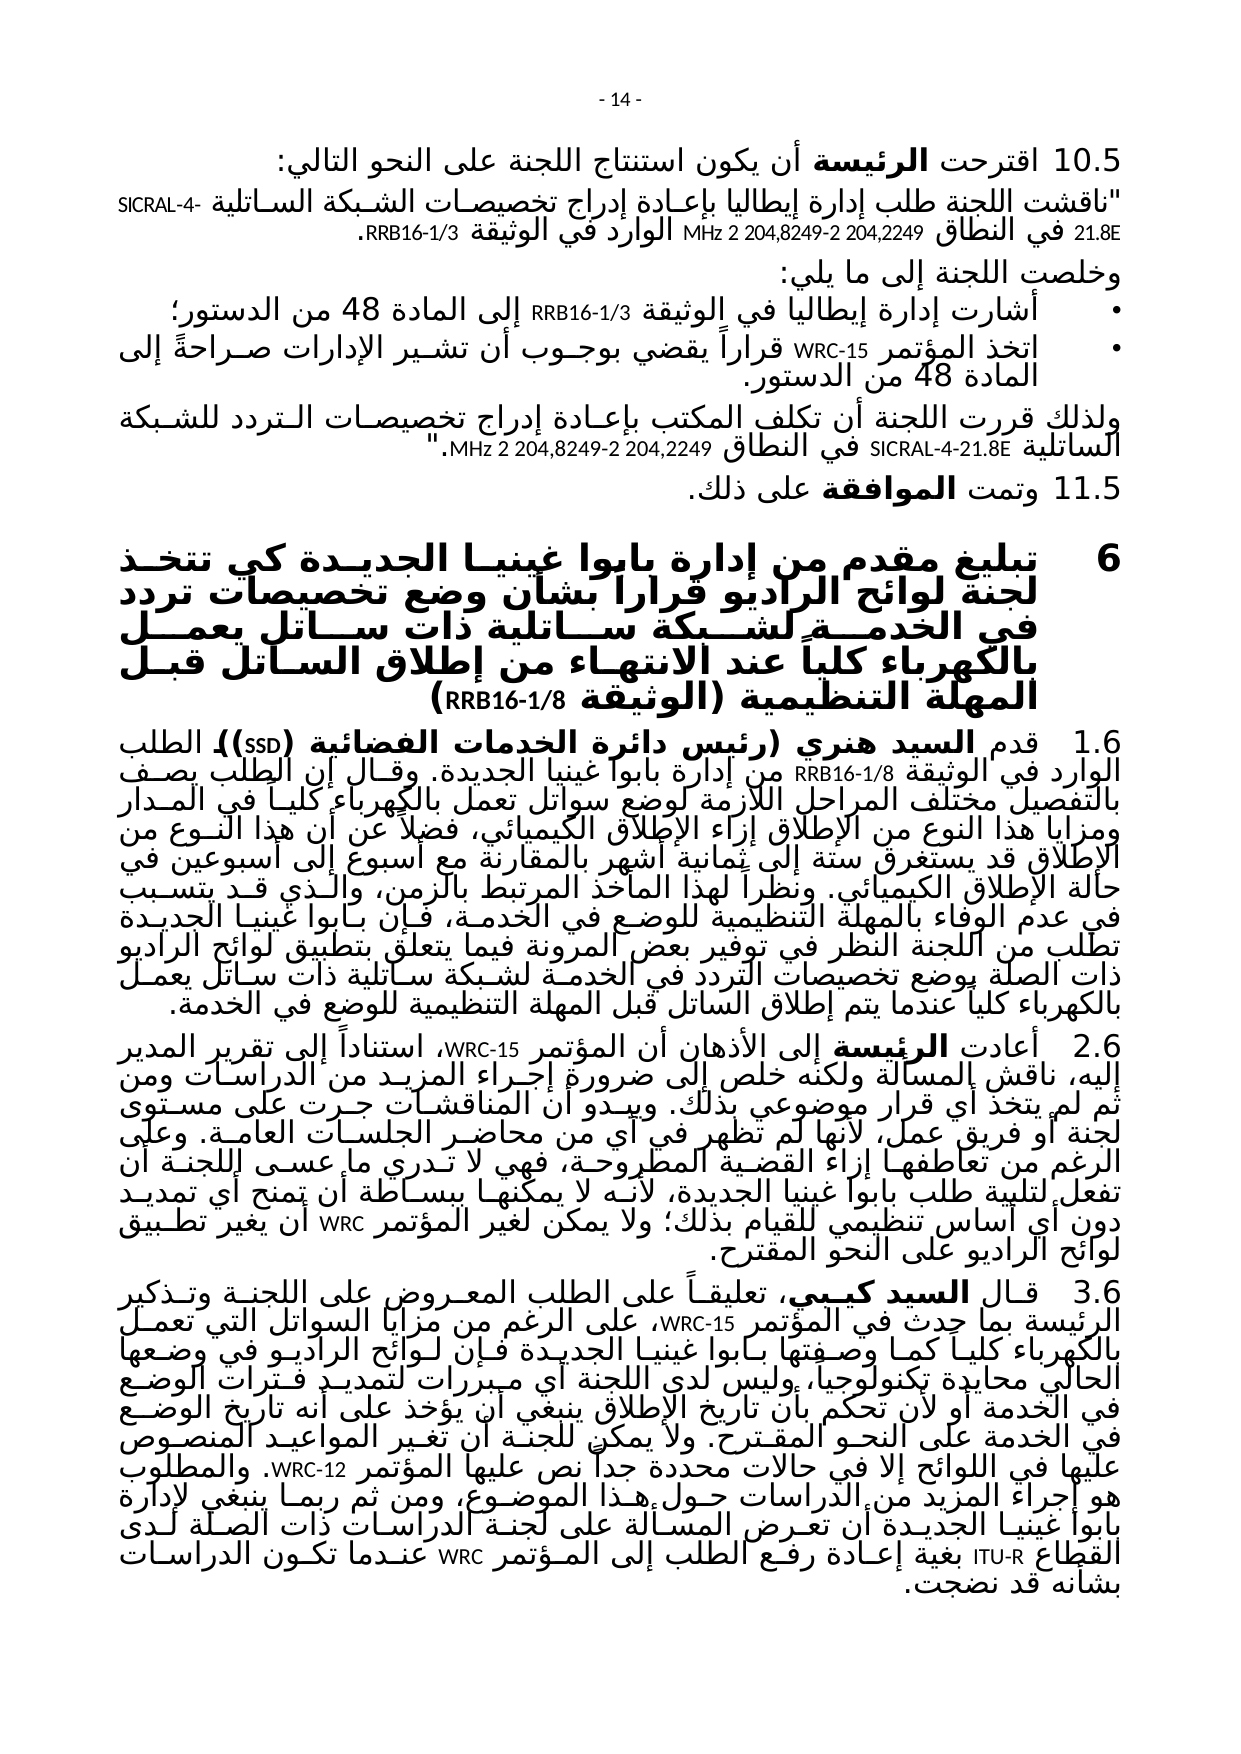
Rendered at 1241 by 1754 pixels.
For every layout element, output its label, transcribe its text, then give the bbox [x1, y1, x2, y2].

text 2.6 أعادت الرئيسة إلى الأذهان أن المؤتمر WRC-15، استناداً إلى تقرير المدير إليه، ناقش المسألة ولكنه خلص إلى ضرورة إجراء المزيد من الدراسات ومن ثم لم يتخذ أي قرار موضوعي بذلك. ويبدو أن المناقشات جرت على مستوى لجنة أو فريق عمل، لأنها لم تظهر في أي من محاضر الجلسات العامة. وعلى الرغم من تعاطفها إزاء القضية المطروحة، فهي لا تدري ما عسى اللجنة أن تفعل لتلبية طلب بابوا غينيا الجديدة، لأنه لا يمكنها ببساطة أن تمنح أي تمديد دون أي أساس تنظيمي للقيام بذلك؛ ولا يمكن لغير المؤتمر WRC أن يغير تطبيق لوائح الراديو على النحو المقترح. [118, 1034, 1122, 1268]
text • أشارت إدارة إيطاليا في الوثيقة RRB16-1/3 إلى المادة 48 من الدستور؛ [118, 297, 712, 327]
text 3.6 قال السيد كيبي، تعليقاً على الطلب المعروض على اللجنة وتذكير الرئيسة بما حدث في المؤتمر WRC-15، على الرغم من مزايا السواتل التي تعمل بالكهرباء كلياً كما وصفتها بابوا غينيا الجديدة فإن لوائح الراديو في وضعها الحالي محايدة تكنولوجياً، وليس لدى اللجنة أي مبررات لتمديد فترات الوضع في الخدمة أو لأن تحكم بأن تاريخ الإطلاق ينبغي أن يؤخذ على أنه تاريخ الوضع في الخدمة على النحو المقترح. ولا يمكن للجنة أن تغير المواعيد المنصوص عليها في اللوائح إلا في حالات محددة جداً نص عليها المؤتمر WRC-12. والمطلوب هو إجراء المزيد من الدراسات حول هذا الموضوع، ومن ثم ربما ينبغي لإدارة بابوا غينيا الجديدة أن تعرض المسألة على لجنة الدراسات ذات الصلة لدى القطاع ITU-R بغية إعادة رفع الطلب إلى المؤتمر WRC عندما تكون الدراسات بشأنه قد نضجت. [118, 1280, 1122, 1601]
subtitle 6 تبليغ مقدم من إدارة بابوا غينيا الجديدة كي تتخذ لجنة لوائح الراديو قراراً بشأن وضع تخصيصات تردد في الخدمة لشبكة ساتلية ذات ساتل يعمل بالكهرباء كلياً عند الانتهاء من إطلاق الساتل قبل المهلة التنظيمية (الوثيقة RRB16-1/8) [118, 543, 1122, 718]
text "ناقشت اللجنة طلب إدارة إيطاليا بإعادة إدراج تخصيصات الشبكة الساتلية SICRAL-4-21.8E في النطاق MHz 2 204,8249-2 204,2249 الوارد في الوثيقة RRB16-1/3. [118, 189, 1122, 247]
text ولذلك قررت اللجنة أن تكلف المكتب بإعادة إدراج تخصيصات التردد للشبكة الساتلية SICRAL-4-21.8E في النطاق MHz 2 204,8249-2 204,2249." [118, 406, 1122, 464]
text 11.5 وتمت الموافقة على ذلك. [118, 476, 938, 506]
text 1.6 قدم السيد هنري (رئيس دائرة الخدمات الفضائية (SSD)) الطلب الوارد في الوثيقة RRB16-1/8 من إدارة بابوا غينيا الجديدة. وقال إن الطلب يصف بالتفصيل مختلف المراحل اللازمة لوضع سواتل تعمل بالكهرباء كلياً في المدار ومزايا هذا النوع من الإطلاق إزاء الإطلاق الكيميائي، فضلاً عن أن هذا النوع من الإطلاق قد يستغرق ستة إلى ثمانية أشهر بالمقارنة مع أسبوع إلى أسبوعين في حالة الإطلاق الكيميائي. ونظراً لهذا المأخذ المرتبط بالزمن، والذي قد يتسبب في عدم الوفاء بالمهلة التنظيمية للوضع في الخدمة، فإن بابوا غينيا الجديدة تطلب من اللجنة النظر في توفير بعض المرونة فيما يتعلق بتطبيق لوائح الراديو ذات الصلة بوضع تخصيصات التردد في الخدمة لشبكة ساتلية ذات ساتل يعمل بالكهرباء كلياً عندما يتم إطلاق الساتل قبل المهلة التنظيمية للوضع في الخدمة. [118, 730, 1122, 1022]
text 10.5 اقترحت الرئيسة أن يكون استنتاج اللجنة على النحو التالي: [378, 148, 745, 177]
text 10.5 اقترحت الرئيسة أن يكون استنتاج اللجنة على النحو التالي: [118, 148, 418, 177]
text 10.5 اقترحت الرئيسة أن يكون استنتاج اللجنة على النحو التالي: [897, 148, 1122, 177]
text • اتخذ المؤتمر WRC-15 قراراً يقضي بوجوب أن تشير الإدارات صراحةً إلى المادة 48 من الدستور. [118, 335, 1122, 393]
text 11.5 وتمت الموافقة على ذلك. [904, 476, 1122, 506]
text • أشارت إدارة إيطاليا في الوثيقة RRB16-1/3 إلى المادة 48 من الدستور؛ [699, 297, 1122, 327]
text وخلصت اللجنة إلى ما يلي: [118, 260, 1122, 289]
text 10.5 اقترحت الرئيسة أن يكون استنتاج اللجنة على النحو التالي: [726, 148, 911, 177]
